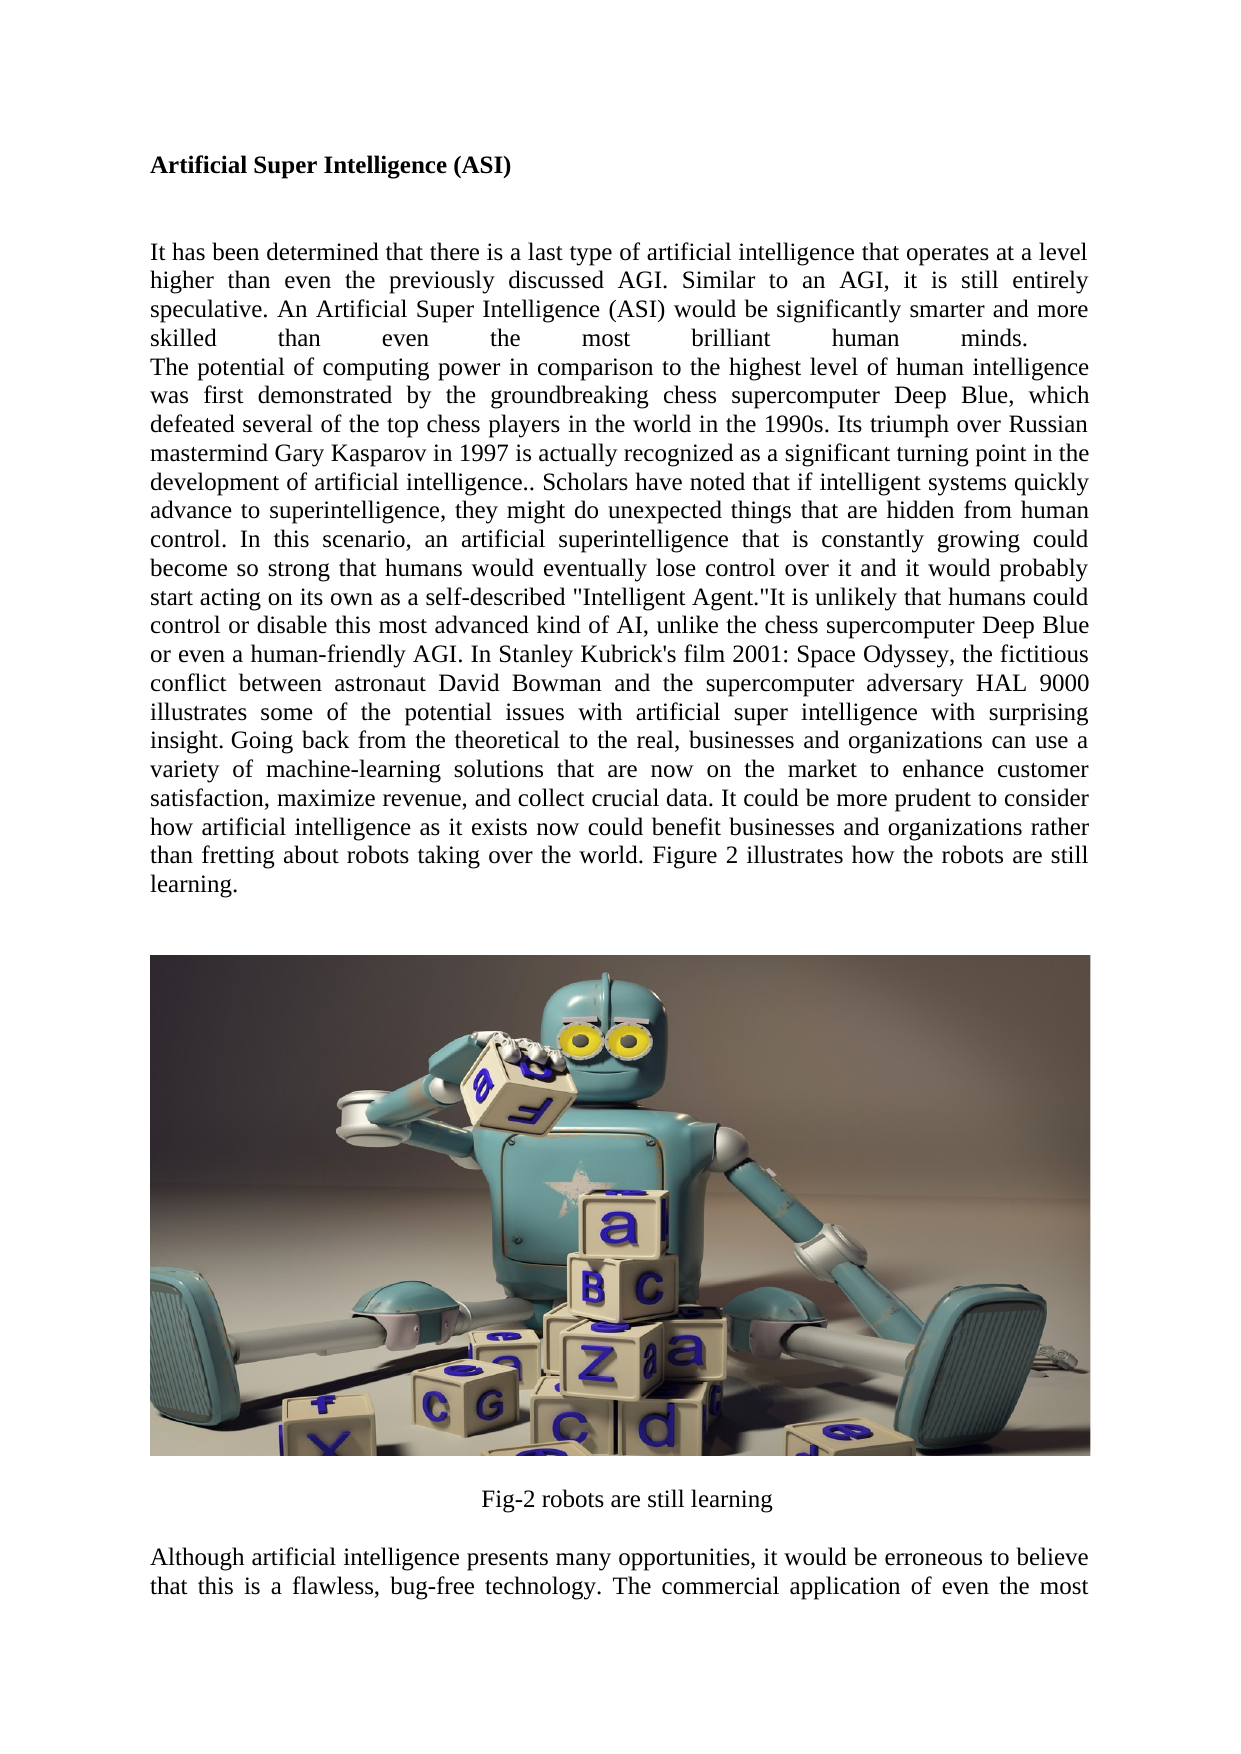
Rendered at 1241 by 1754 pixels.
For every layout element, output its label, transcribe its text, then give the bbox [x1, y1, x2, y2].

text Artificial Super Intelligence (ASI) [150, 150, 1090, 179]
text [150, 1542, 1090, 1599]
picture [150, 955, 1091, 1456]
text It has been determined that there is a last type of artificial intelligence that operates at a level higher than even the previously discussed AGI. Similar to an AGI, it is still entirely speculative. An Artificial Super Intelligence (ASI) would be significantly smarter and more skilled than even the most brilliant human minds. The potential of computing power in comparison to the highest level of human intelligence was first demonstrated by the groundbreaking chess supercomputer Deep Blue, which defeated several of the top chess players in the world in the 1990s. Its triumph over Russian mastermind Gary Kasparov in 1997 is actually recognized as a significant turning point in the development of artificial intelligence.. Scholars have noted that if intelligent systems quickly advance to superintelligence, they might do unexpected things that are hidden from human control. In this scenario, an artificial superintelligence that is constantly growing could become so strong that humans would eventually lose control over it and it would probably start acting on its own as a self-described "Intelligent Agent."It is unlikely that humans could control or disable this most advanced kind of AI, unlike the chess supercomputer Deep Blue or even a human-friendly AGI. In Stanley Kubrick's film 2001: Space Odyssey, the fictitious conflict between astronaut David Bowman and the supercomputer adversary HAL 9000 illustrates some of the potential issues with artificial super intelligence with surprising insight. Going back from the theoretical to the real, businesses and organizations can use a variety of machine-learning solutions that are now on the market to enhance customer satisfaction, maximize revenue, and collect crucial data. It could be more prudent to consider how artificial intelligence as it exists now could benefit businesses and organizations rather than fretting about robots taking over the world. Figure 2 illustrates how the robots are still learning. [150, 237, 1090, 898]
text Fig-2 robots are still learning [150, 1484, 1090, 1513]
